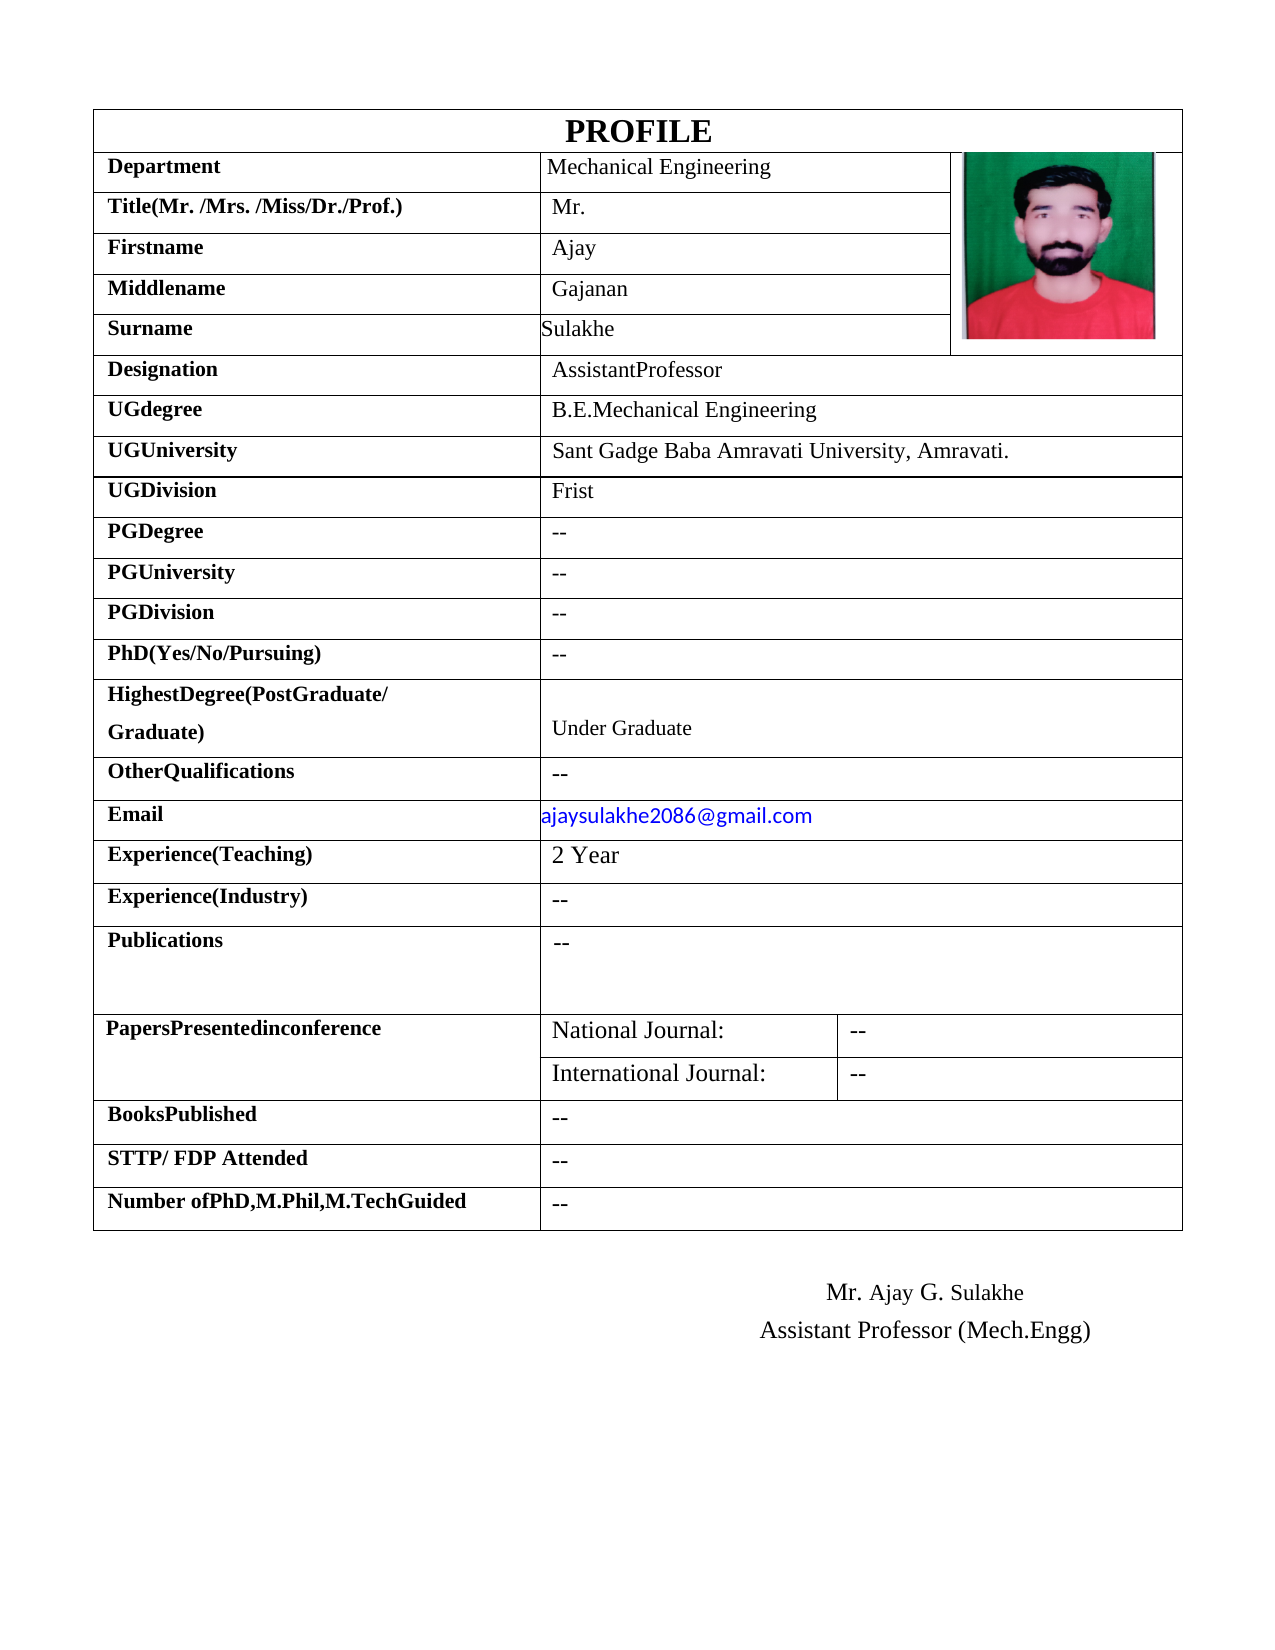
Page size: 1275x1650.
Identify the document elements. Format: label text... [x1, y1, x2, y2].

table_cell Publications [94, 927, 540, 1014]
table_cell PGDegree [94, 518, 540, 558]
table_cell -- [541, 599, 1182, 639]
table_cell UGUniversity [94, 437, 540, 476]
picture [961, 152, 1156, 342]
text Assistant Professor (Mech.Engg) [741, 1316, 1109, 1344]
table_cell Experience(Teaching) [94, 841, 540, 882]
table_cell HighestDegree(PostGraduate/Graduate) [94, 680, 540, 757]
table_cell Ajay [541, 234, 950, 273]
table_cell National Journal: [541, 1015, 837, 1057]
table_cell Number ofPhD,M.Phil,M.TechGuided [94, 1188, 540, 1229]
table_cell International Journal: [541, 1058, 837, 1100]
table_cell -- [838, 1058, 1182, 1100]
table_cell PGUniversity [94, 559, 540, 598]
table_cell Gajanan [541, 275, 950, 314]
table_cell Firstname [94, 234, 540, 273]
table_cell OtherQualifications [94, 758, 540, 800]
table_cell -- [541, 559, 1182, 598]
table_cell [951, 153, 1182, 354]
table_cell Sulakhe [541, 315, 950, 354]
table_cell Designation [94, 356, 540, 395]
table_cell Title(Mr. /Mrs. /Miss/Dr./Prof.) [94, 193, 540, 233]
table_cell UGdegree [94, 396, 540, 436]
table_cell Email [94, 801, 540, 839]
table_cell Middlename [94, 275, 540, 314]
table_cell STTP/ FDP Attended [94, 1145, 540, 1187]
table_cell -- [541, 884, 1182, 926]
text Mr. Ajay G. Sulakhe [741, 1278, 1109, 1306]
table_cell Frist [541, 478, 1182, 517]
table_cell -- [541, 1145, 1182, 1187]
table_cell Under Graduate [541, 680, 1182, 757]
table_cell Mechanical Engineering [541, 153, 950, 192]
table_cell Sant Gadge Baba Amravati University, Amravati. [541, 437, 1182, 476]
table_cell -- [541, 518, 1182, 558]
table_cell PapersPresentedinconference [94, 1015, 540, 1100]
table_cell Department [94, 153, 540, 192]
table_cell Experience(Industry) [94, 884, 540, 926]
table_cell -- [838, 1015, 1182, 1057]
table_cell PhD(Yes/No/Pursuing) [94, 640, 540, 679]
table_cell B.E.Mechanical Engineering [541, 396, 1182, 436]
table_cell -- [541, 1188, 1182, 1229]
table_header PROFILE [94, 110, 1182, 152]
table_cell Surname [94, 315, 540, 354]
table_cell -- [541, 758, 1182, 800]
table_cell -- [541, 640, 1182, 679]
table_cell -- [541, 927, 1182, 1014]
table_cell -- [541, 1101, 1182, 1143]
table_cell ajaysulakhe2086@gmail.com [541, 801, 1182, 839]
table_cell AssistantProfessor [541, 356, 1182, 395]
table_cell BooksPublished [94, 1101, 540, 1143]
table_cell 2 Year [541, 841, 1182, 882]
table_cell UGDivision [94, 478, 540, 517]
table_cell PGDivision [94, 599, 540, 639]
table_cell Mr. [541, 193, 950, 233]
